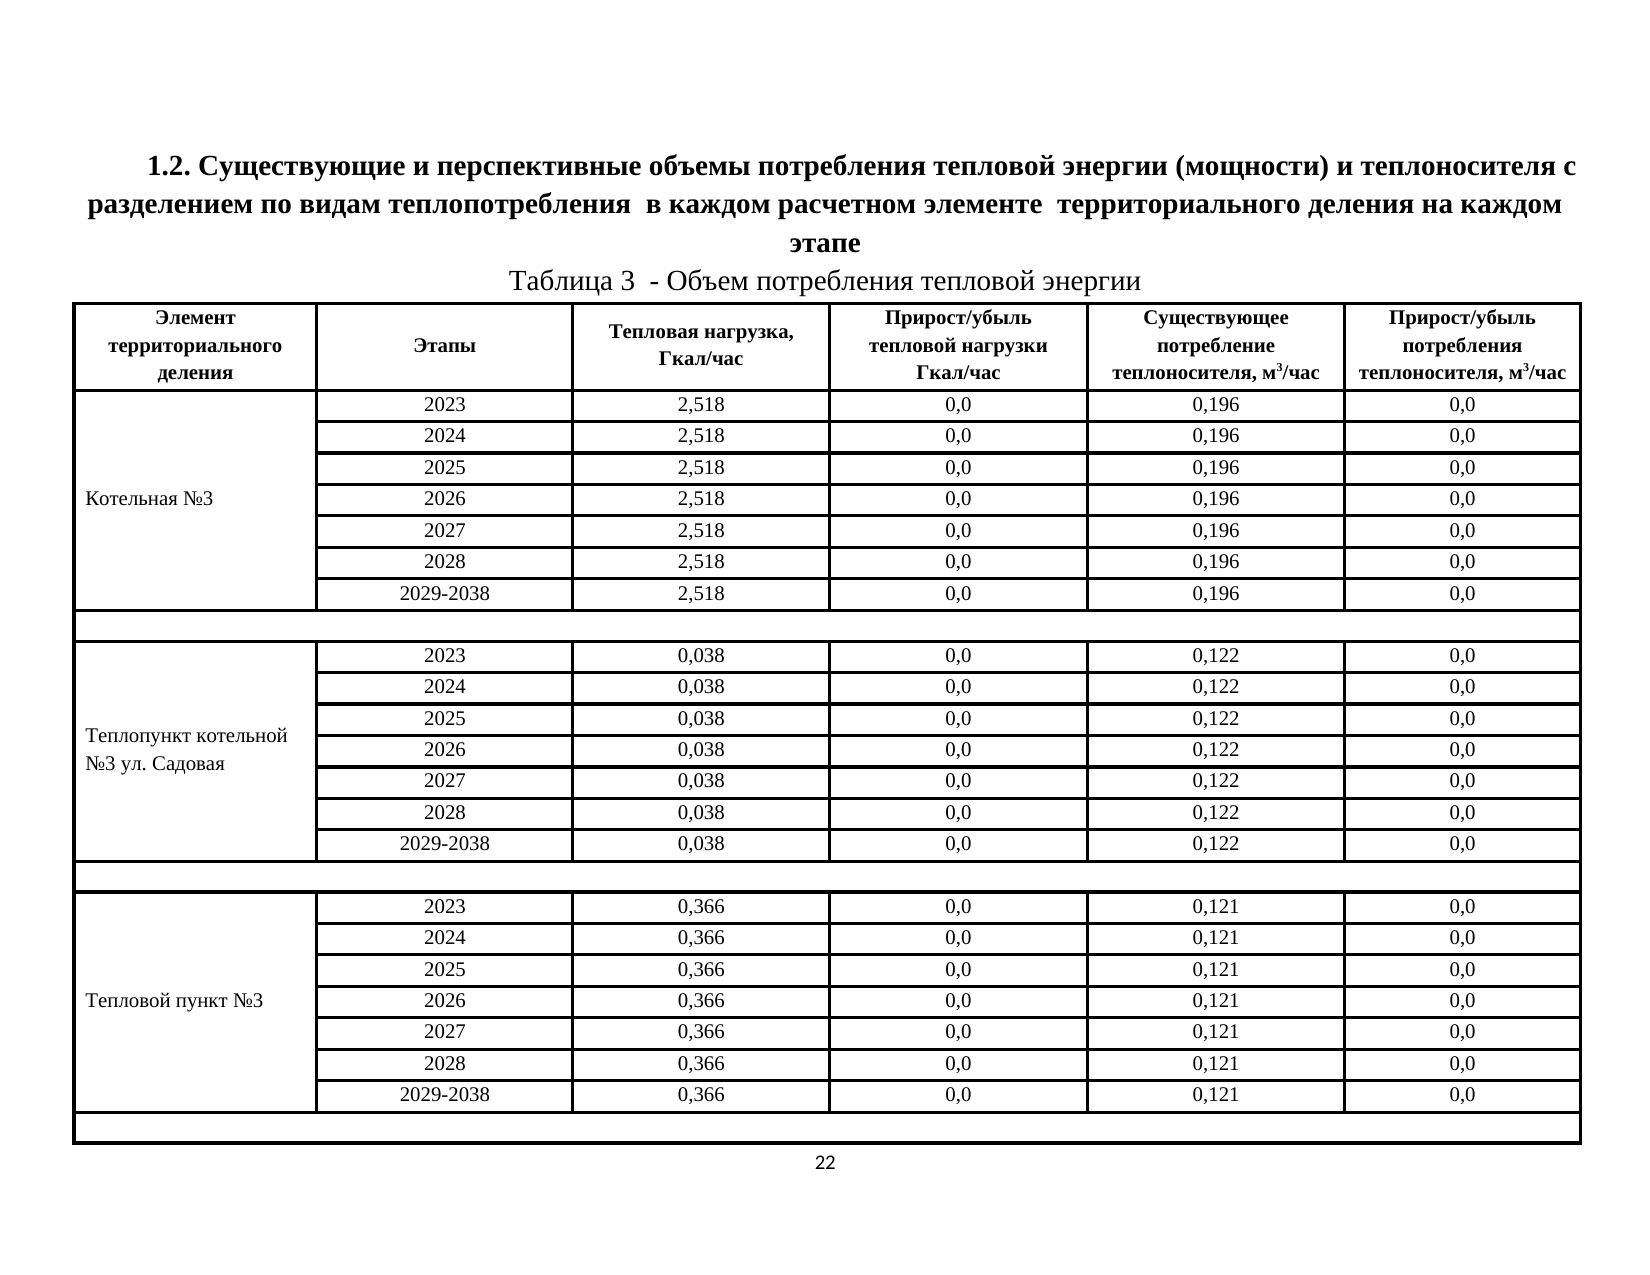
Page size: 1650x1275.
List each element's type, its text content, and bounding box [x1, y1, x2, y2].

table_cell 0,0 [831, 580, 1086, 609]
table_cell 0,0 [1346, 517, 1579, 546]
table_cell 0,0 [831, 549, 1086, 577]
text 1.2. Существующие и перспективные объемы потребления тепловой энергии (мощности) и теплоносителя с разделением по видам теплопотребления в каждом расчетном элементе территориального деления на каждом этапе [59, 148, 1591, 258]
table_cell 0,0 [831, 1082, 1086, 1111]
table_cell 2,518 [574, 580, 828, 609]
table_cell 0,366 [574, 894, 828, 922]
table_cell 0,038 [574, 706, 828, 734]
table_header Этапы [318, 305, 571, 388]
table_cell 0,0 [831, 674, 1086, 702]
table_cell 0,0 [831, 800, 1086, 828]
table_cell 0,122 [1089, 831, 1343, 860]
table_cell 2027 [318, 517, 571, 546]
table_cell 2025 [318, 455, 571, 483]
table_cell 2,518 [574, 549, 828, 577]
table_cell 0,0 [1346, 643, 1579, 671]
table_cell 2024 [318, 674, 571, 702]
table_cell 0,196 [1089, 392, 1343, 420]
table_cell 0,0 [831, 643, 1086, 671]
table_header Прирост/убыль потребления теплоносителя, м3/час [1346, 305, 1579, 388]
table_header Прирост/убыль тепловой нагрузки Гкал/час [831, 305, 1086, 388]
table_cell 0,0 [1346, 769, 1579, 797]
table_cell 2023 [318, 894, 571, 922]
table_cell 0,196 [1089, 549, 1343, 577]
table_cell 0,0 [831, 831, 1086, 860]
table_cell 2024 [318, 925, 571, 953]
table_cell 2,518 [574, 455, 828, 483]
table_cell 0,0 [831, 486, 1086, 514]
table_cell 0,121 [1089, 925, 1343, 953]
table_cell 0,0 [831, 517, 1086, 546]
table_cell 0,366 [574, 988, 828, 1016]
table_header Существующее потребление теплоносителя, м3/час [1089, 305, 1343, 388]
table_cell 0,0 [831, 392, 1086, 420]
table_cell 0,038 [574, 737, 828, 765]
table_cell 0,122 [1089, 737, 1343, 765]
table_cell 0,196 [1089, 455, 1343, 483]
table_cell 0,0 [1346, 831, 1579, 860]
table_cell 2027 [318, 769, 571, 797]
table_cell 0,0 [1346, 706, 1579, 734]
table_cell 0,0 [1346, 392, 1579, 420]
table_cell 2,518 [574, 392, 828, 420]
table_cell 2024 [318, 423, 571, 451]
table_cell 2028 [318, 549, 571, 577]
table_cell 0,196 [1089, 486, 1343, 514]
table_cell 0,0 [1346, 423, 1579, 451]
table_cell 0,196 [1089, 580, 1343, 609]
table_cell 2023 [318, 392, 571, 420]
table_cell Теплопункт котельной №3 ул. Садовая [76, 643, 315, 860]
table_cell 0,038 [574, 800, 828, 828]
table_cell 0,0 [831, 956, 1086, 985]
table_cell 2,518 [574, 423, 828, 451]
table_cell 0,038 [574, 831, 828, 860]
table_cell 2029-2038 [318, 1082, 571, 1111]
table_cell 0,122 [1089, 800, 1343, 828]
table_cell 0,121 [1089, 956, 1343, 985]
table_cell 0,121 [1089, 894, 1343, 922]
table_cell 0,0 [1346, 1051, 1579, 1079]
table_cell 0,0 [831, 925, 1086, 953]
table_cell 0,196 [1089, 517, 1343, 546]
table_cell 0,038 [574, 674, 828, 702]
table_cell 2027 [318, 1019, 571, 1048]
table_cell 2029-2038 [318, 580, 571, 609]
table_cell 0,0 [1346, 956, 1579, 985]
table_cell 0,0 [831, 1019, 1086, 1048]
table_cell Котельная №3 [76, 392, 315, 609]
table_cell 0,0 [1346, 800, 1579, 828]
table_cell 0,0 [831, 455, 1086, 483]
table_cell 0,366 [574, 956, 828, 985]
table_cell [76, 612, 1579, 639]
table_cell 0,0 [831, 769, 1086, 797]
table_cell 0,122 [1089, 674, 1343, 702]
table_cell 0,0 [831, 423, 1086, 451]
table_cell 0,366 [574, 1082, 828, 1111]
table_cell 2026 [318, 737, 571, 765]
table_cell 0,0 [1346, 486, 1579, 514]
table_cell 0,366 [574, 925, 828, 953]
table_cell 0,0 [831, 737, 1086, 765]
table_cell [76, 863, 1579, 890]
table_cell 0,122 [1089, 769, 1343, 797]
table_cell 2,518 [574, 486, 828, 514]
table_cell 0,122 [1089, 706, 1343, 734]
table_cell Тепловой пункт №3 [76, 894, 315, 1111]
table_cell 0,0 [831, 1051, 1086, 1079]
table_cell 0,0 [1346, 549, 1579, 577]
table_cell 2028 [318, 1051, 571, 1079]
table_cell 2029-2038 [318, 831, 571, 860]
table_cell 0,0 [1346, 894, 1579, 922]
table_cell 0,121 [1089, 988, 1343, 1016]
table_cell 2025 [318, 956, 571, 985]
table_cell 0,038 [574, 769, 828, 797]
table_cell 0,366 [574, 1051, 828, 1079]
table_cell 0,121 [1089, 1019, 1343, 1048]
table_cell 0,0 [1346, 1082, 1579, 1111]
table_cell 0,0 [1346, 674, 1579, 702]
table_cell 2,518 [574, 517, 828, 546]
table_cell 0,0 [1346, 737, 1579, 765]
table_cell [76, 1114, 1579, 1141]
table_cell 0,196 [1089, 423, 1343, 451]
text Таблица 3 - Объем потребления тепловой энергии [59, 263, 1591, 297]
table_cell 0,0 [1346, 580, 1579, 609]
table_cell 0,121 [1089, 1051, 1343, 1079]
table_cell 0,0 [831, 894, 1086, 922]
table_cell 2028 [318, 800, 571, 828]
table_cell 2026 [318, 486, 571, 514]
table_cell 2023 [318, 643, 571, 671]
table_cell 0,0 [1346, 988, 1579, 1016]
table_cell 2025 [318, 706, 571, 734]
table_cell 0,0 [1346, 1019, 1579, 1048]
table_cell 0,122 [1089, 643, 1343, 671]
table_cell 0,366 [574, 1019, 828, 1048]
table_header Элемент территориального деления [76, 305, 315, 388]
table_cell 0,0 [1346, 925, 1579, 953]
table_cell 0,0 [831, 988, 1086, 1016]
table_cell 0,0 [831, 706, 1086, 734]
table_cell 0,121 [1089, 1082, 1343, 1111]
table_cell 0,038 [574, 643, 828, 671]
table_cell 0,0 [1346, 455, 1579, 483]
table_header Тепловая нагрузка, Гкал/час [574, 305, 828, 388]
table_cell 2026 [318, 988, 571, 1016]
